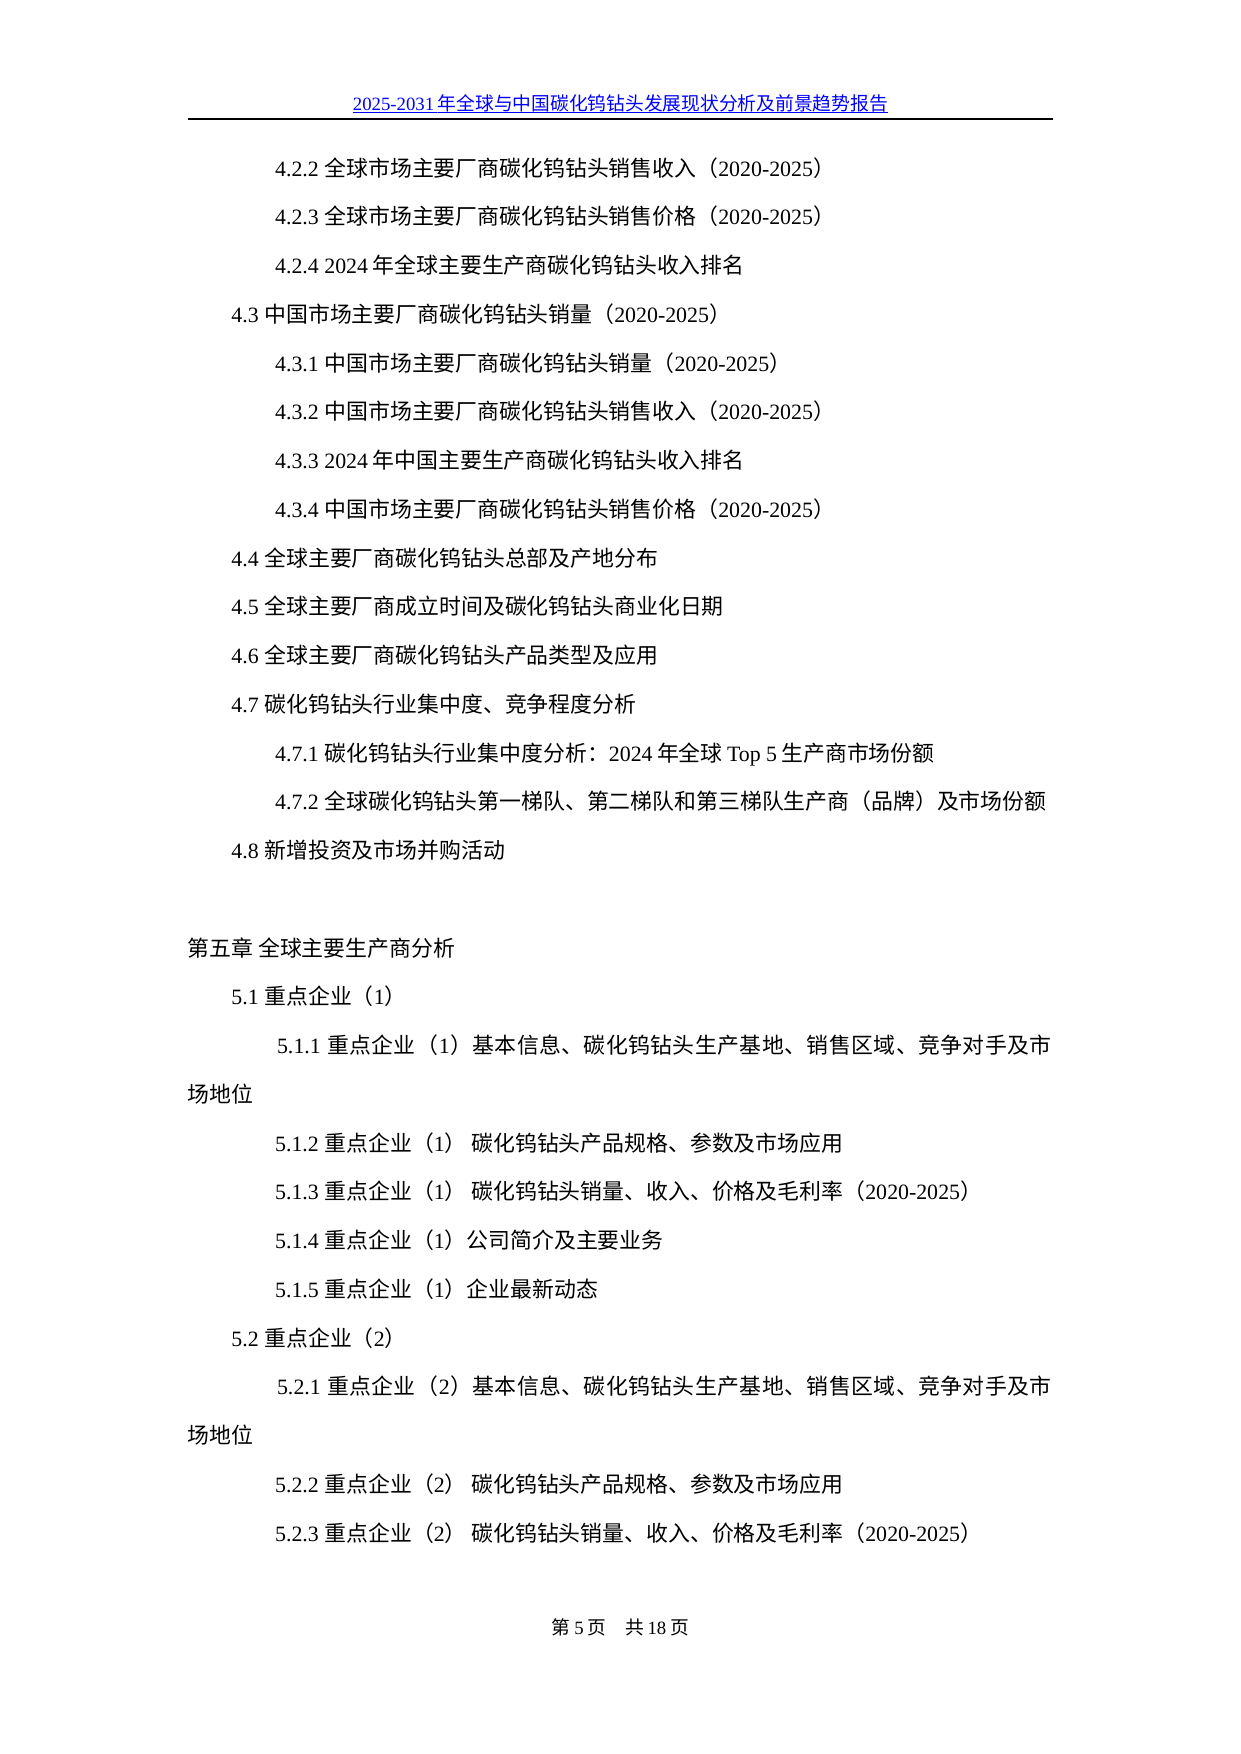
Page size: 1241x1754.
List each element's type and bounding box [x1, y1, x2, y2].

text [187, 150, 1053, 1548]
